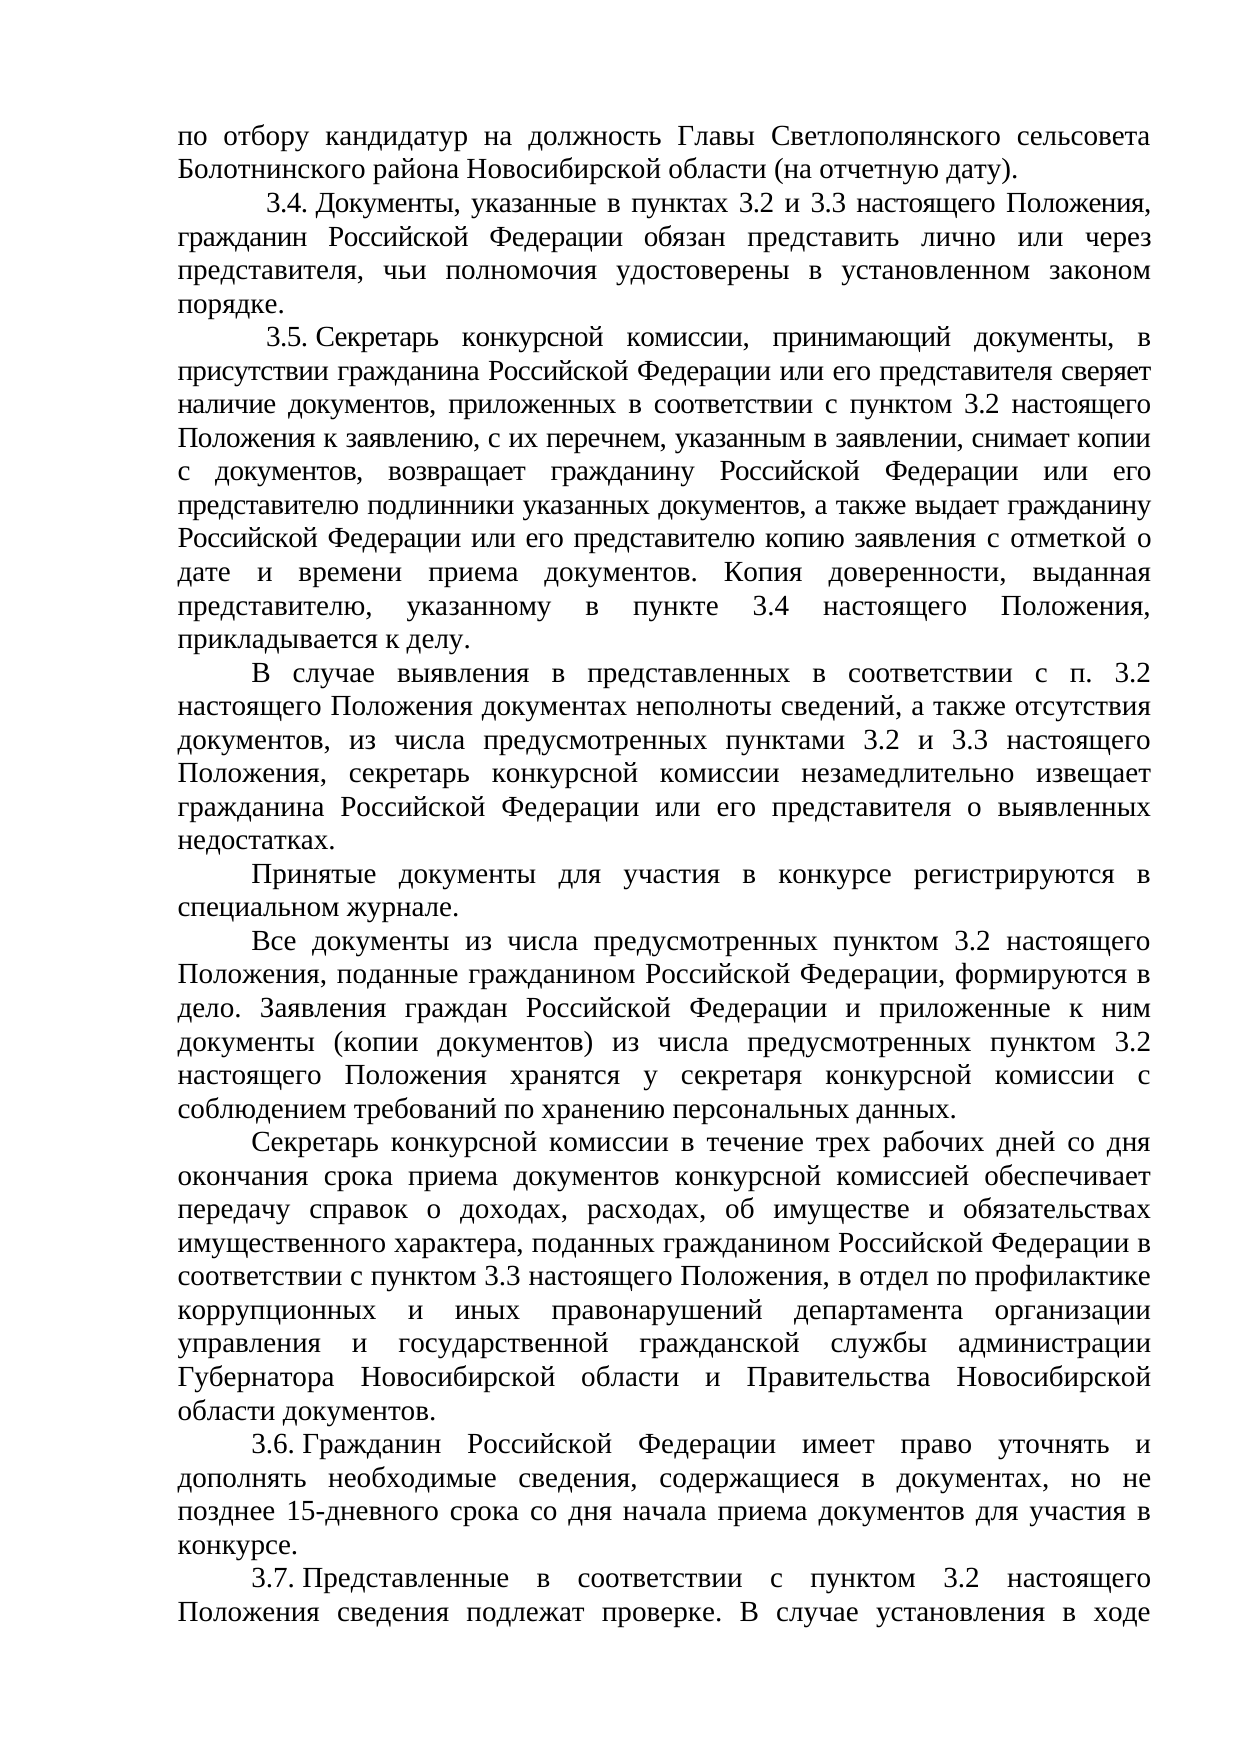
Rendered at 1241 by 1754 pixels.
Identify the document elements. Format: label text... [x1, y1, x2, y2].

text 3.4. Документы, указанные в пунктах 3.2 и 3.3 настоящего Положения, гражданин Российской Федерации обязан представить лично или через представителя, чьи полномочия удостоверены в установленном законом порядке. [177, 185, 1152, 319]
text Секретарь конкурсной комиссии в течение трех рабочих дней со дня окончания срока приема документов конкурсной комиссией обеспечивает передачу справок о доходах, расходах, об имуществе и обязательствах имущественного характера, поданных гражданином Российской Федерации в соответствии с пунктом 3.3 настоящего Положения, в отдел по профилактике коррупционных и иных правонарушений департамента организации управления и государственной гражданской службы администрации Губернатора Новосибирской области и Правительства Новосибирской области документов. [177, 1124, 1152, 1426]
text 3.5. Секретарь конкурсной комиссии, принимающий документы, в присутствии гражданина Российской Федерации или его представителя сверяет наличие документов, приложенных в соответствии с пунктом 3.2 настоящего Положения к заявлению, с их перечнем, указанным в заявлении, снимает копии с документов, возвращает гражданину Российской Федерации или его представителю подлинники указанных документов, а также выдает гражданину Российской Федерации или его представителю копию заявления с отметкой о дате и времени приема документов. Копия доверенности, выданная представителю, указанному в пункте 3.4 настоящего Положения, прикладывается к делу. [177, 319, 1152, 655]
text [177, 1560, 1152, 1627]
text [177, 118, 1152, 185]
text Все документы из числа предусмотренных пунктом 3.2 настоящего Положения, поданные гражданином Российской Федерации, формируются в дело. Заявления граждан Российской Федерации и приложенные к ним документы (копии документов) из числа предусмотренных пунктом 3.2 настоящего Положения хранятся у секретаря конкурсной комиссии с соблюдением требований по хранению персональных данных. [177, 923, 1152, 1124]
text В случае выявления в представленных в соответствии с п. 3.2 настоящего Положения документах неполноты сведений, а также отсутствия документов, из числа предусмотренных пунктами 3.2 и 3.3 настоящего Положения, секретарь конкурсной комиссии незамедлительно извещает гражданина Российской Федерации или его представителя о выявленных недостатках. [177, 655, 1152, 856]
text Принятые документы для участия в конкурсе регистрируются в специальном журнале. [177, 856, 1152, 923]
text 3.6. Гражданин Российской Федерации имеет право уточнять и дополнять необходимые сведения, содержащиеся в документах, но не позднее 15-дневного срока со дня начала приема документов для участия в конкурсе. [177, 1426, 1152, 1560]
